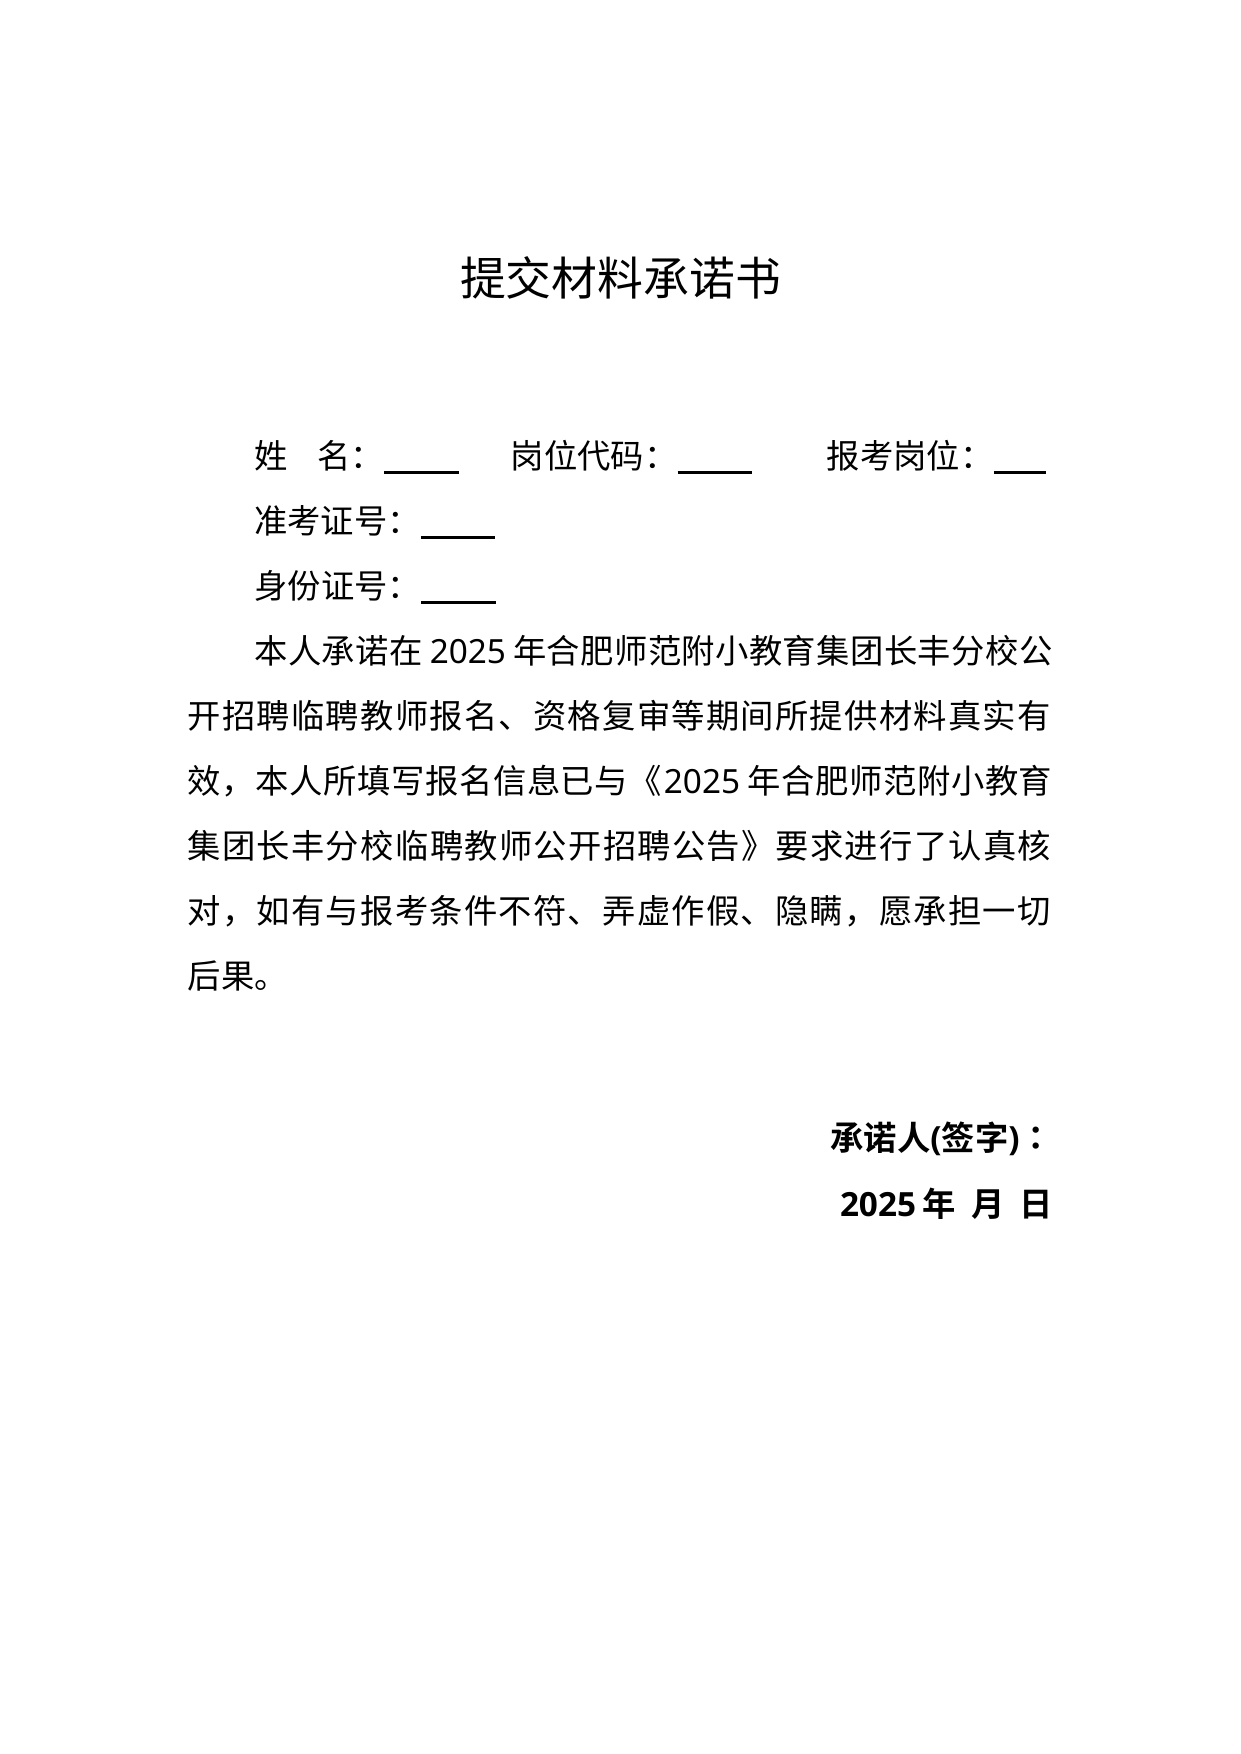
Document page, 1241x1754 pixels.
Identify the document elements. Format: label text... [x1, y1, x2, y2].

text 姓 名： 岗位代码： 报考岗位： 准考证号： [254, 422, 1053, 552]
subtitle 本人承诺在2025年合肥师范附小教育集团长丰分校公开招聘临聘教师报名、资格复审等期间所提供材料真实有效，本人所填写报名信息已与《2025年合肥师范附小教育集团长丰分校临聘教师公开招聘公告》要求进行了认真核对，如有与报考条件不符、弄虚作假、隐瞒，愿承担一切后果。 [187, 617, 1053, 1007]
text 提交材料承诺书 [187, 227, 1053, 324]
text 身份证号： [221, 552, 1053, 617]
text 2025年 月 日 [187, 1169, 1053, 1234]
text 承诺人(签字)： [187, 1104, 1053, 1169]
